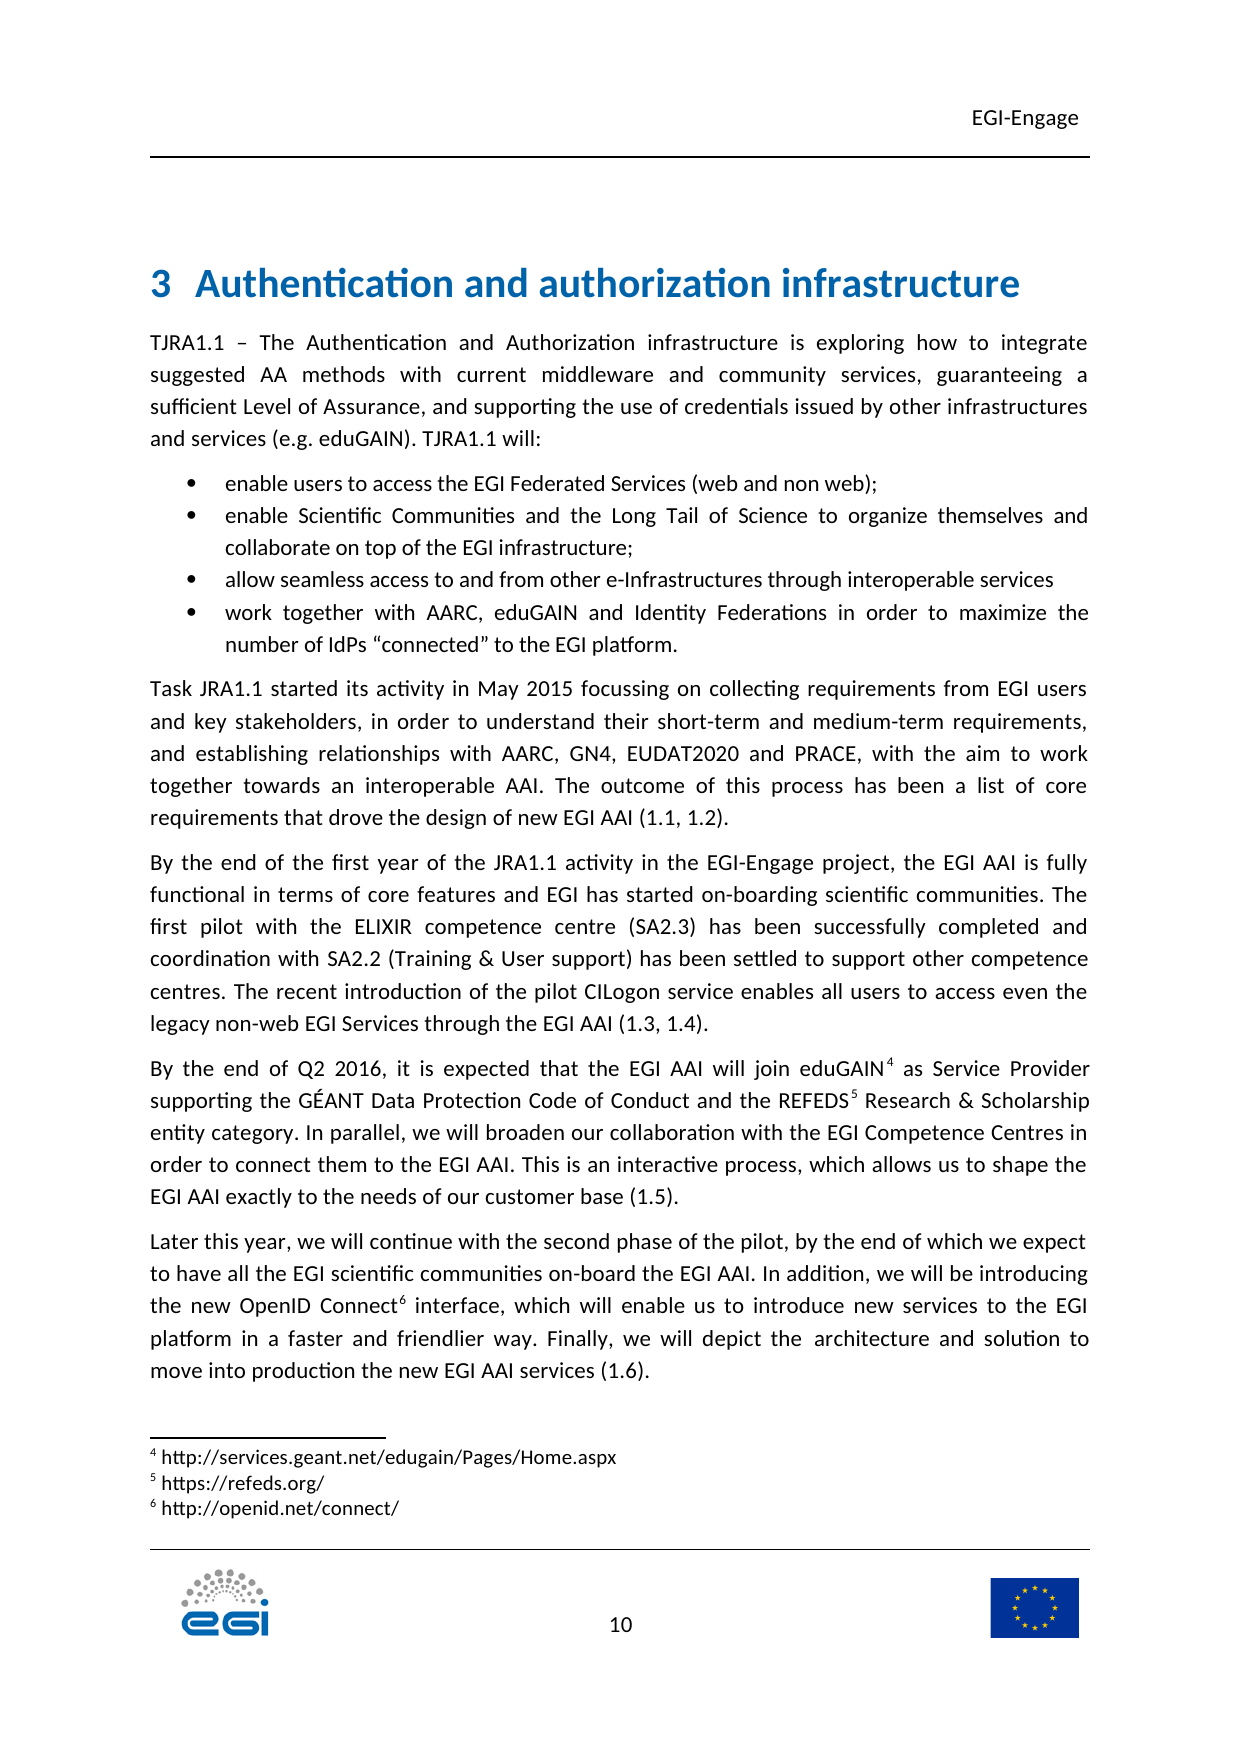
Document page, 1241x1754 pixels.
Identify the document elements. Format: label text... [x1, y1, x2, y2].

subtitle Authentication and authorization infrastructure [150, 257, 1090, 308]
text By the end of Q2 2016, it is expected that the EGI AAI will join eduGAIN as Service Provider supporting the GÉANT Data Protection Code of Conduct and the REFEDS Research & Scholarship entity category. In parallel, we will broaden our collaboration with the EGI Competence Centres in order to connect them to the EGI AAI. This is an interactive process, which allows us to shape the EGI AAI exactly to the needs of our customer base (1.5). [150, 1054, 1090, 1210]
picture [161, 1567, 287, 1638]
text TJRA1.1 – The Authentication and Authorization infrastructure is exploring how to integrate suggested AA methods with current middleware and community services, guaranteeing a sufficient Level of Assurance, and supporting the use of credentials issued by other infrastructures and services (e.g. eduGAIN). TJRA1.1 will: [150, 328, 1090, 452]
list allow seamless access to and from other e-Infrastructures through interoperable services [187, 566, 1090, 593]
text Later this year, we will continue with the second phase of the pilot, by the end of which we expect to have all the EGI scientific communities on-board the EGI AAI. In addition, we will be introducing the new OpenID Connect interface, which will enable us to introduce new services to the EGI platform in a faster and friendlier way. Finally, we will depict the architecture and solution to move into production the new EGI AAI services (1.6). [150, 1227, 1090, 1384]
list work together with AARC, eduGAIN and Identity Federations in order to maximize the number of IdPs “connected” to the EGI platform. [187, 598, 1090, 658]
text Task JRA1.1 started its activity in May 2015 focussing on collecting requirements from EGI users and key stakeholders, in order to understand their short-term and medium-term requirements, and establishing relationships with AARC, GN4, EUDAT2020 and PRACE, with the aim to work together towards an interoperable AAI. The outcome of this process has been a list of core requirements that drove the design of new EGI AAI (1.1, 1.2). [150, 674, 1090, 831]
text By the end of the first year of the JRA1.1 activity in the EGI-Engage project, the EGI AAI is fully functional in terms of core features and EGI has started on-boarding scientific communities. The first pilot with the ELIXIR competence centre (SA2.3) has been successfully completed and coordination with SA2.2 (Training & User support) has been settled to support other competence centres. The recent introduction of the pilot CILogon service enables all users to access even the legacy non-web EGI Services through the EGI AAI (1.3, 1.4). [150, 848, 1090, 1037]
list enable Scientific Communities and the Long Tail of Science to organize themselves and collaborate on top of the EGI infrastructure; [187, 501, 1090, 561]
list enable users to access the EGI Federated Services (web and non web); [187, 469, 1090, 497]
picture [990, 1578, 1079, 1638]
